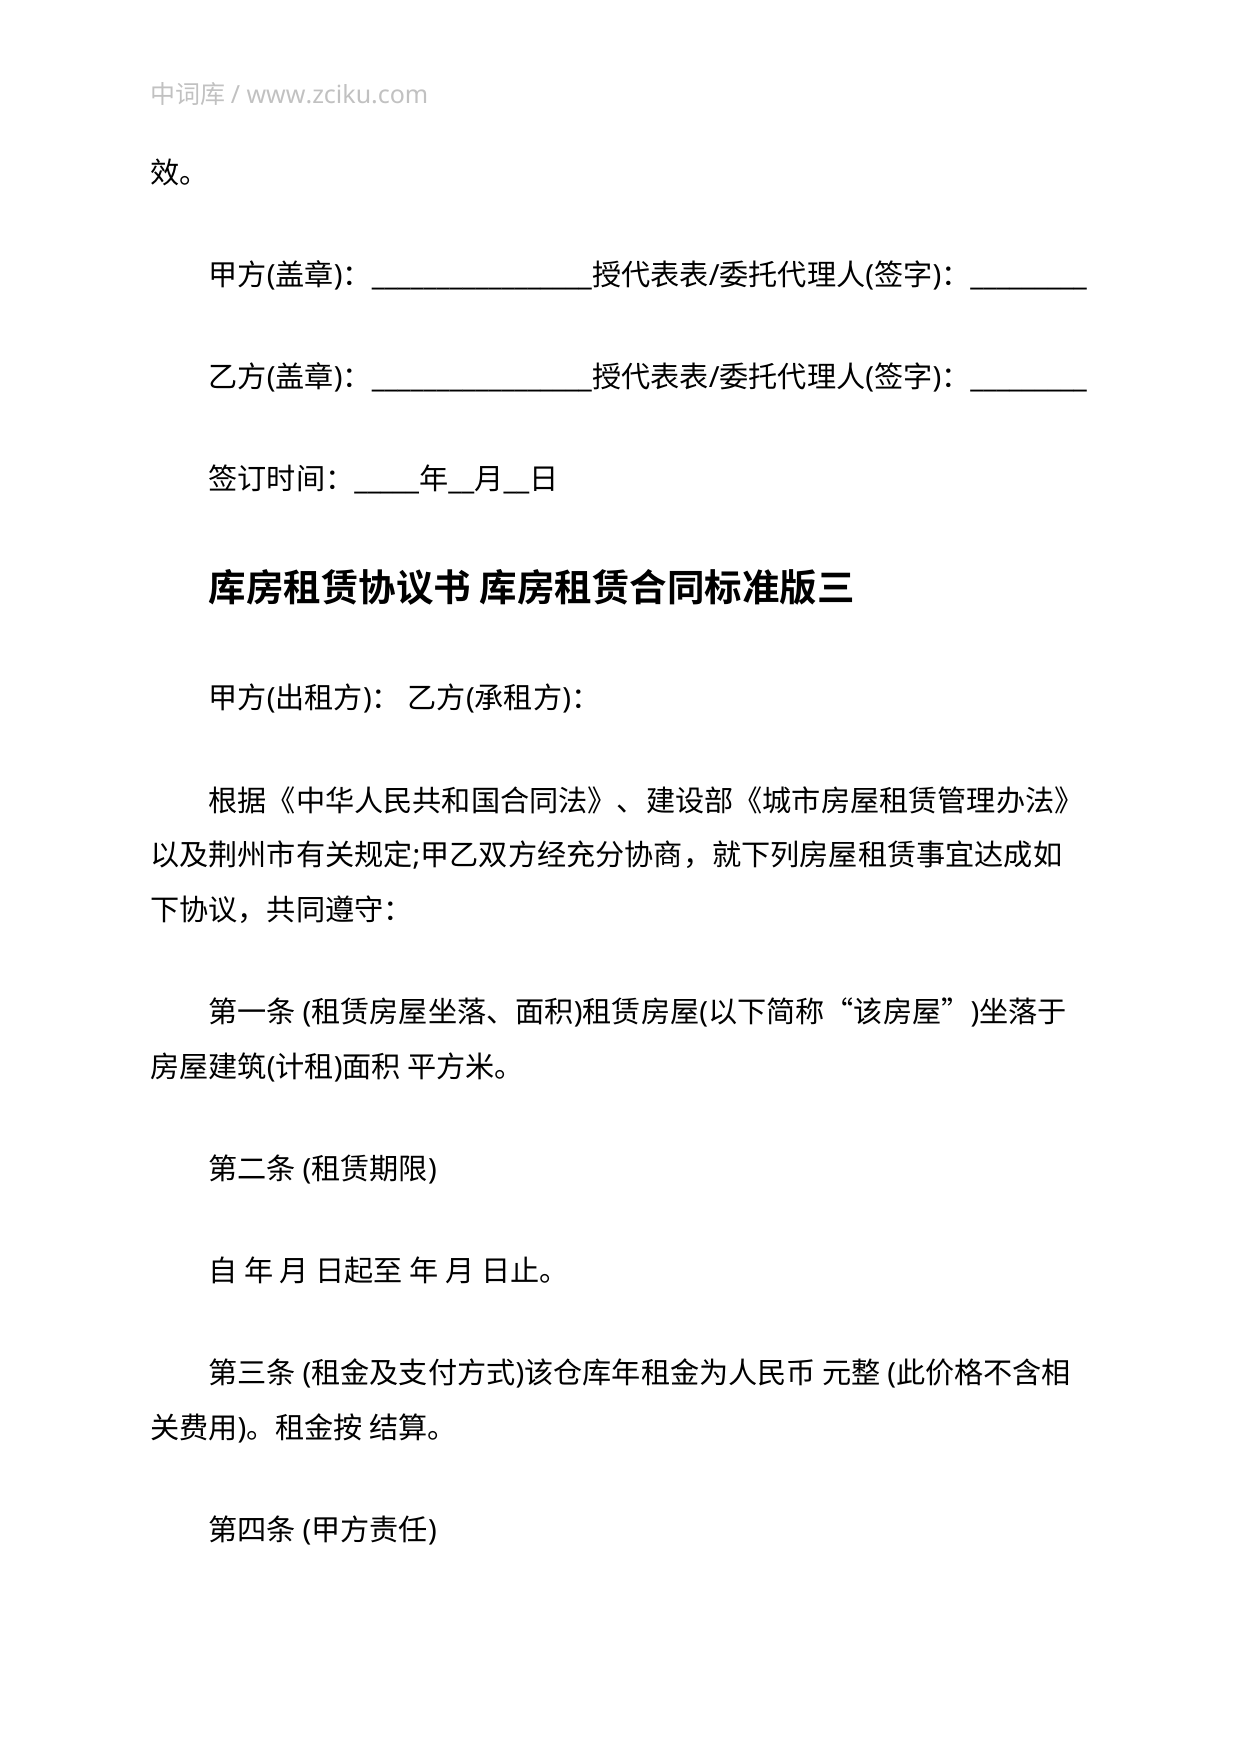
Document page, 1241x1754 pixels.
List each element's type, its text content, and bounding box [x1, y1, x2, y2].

text 根据《中华人民共和国合同法》、建设部《城市房屋租赁管理办法》以及荆州市有关规定;甲乙双方经充分协商，就下列房屋租赁事宜达成如下协议，共同遵守： [150, 777, 1090, 929]
text 库房租赁协议书 库房租赁合同标准版三 [150, 558, 1090, 612]
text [150, 150, 1090, 192]
text 第四条 (甲方责任) [150, 1506, 1090, 1549]
text 甲方(出租方)： 乙方(承租方)： [150, 675, 1090, 717]
text 自 年 月 日起至 年 月 日止。 [150, 1248, 1090, 1290]
text 签订时间：_____年__月__日 [150, 456, 1090, 498]
text 第一条 (租赁房屋坐落、面积)租赁房屋(以下简称“该房屋”)坐落于 房屋建筑(计租)面积 平方米。 [150, 989, 1090, 1086]
text 乙方(盖章)：_________________授代表表/委托代理人(签字)：_________ [150, 354, 1090, 396]
text 甲方(盖章)：_________________授代表表/委托代理人(签字)：_________ [150, 252, 1090, 294]
text 第二条 (租赁期限) [150, 1146, 1090, 1188]
text 第三条 (租金及支付方式)该仓库年租金为人民币 元整 (此价格不含相关费用)。租金按 结算。 [150, 1349, 1090, 1447]
